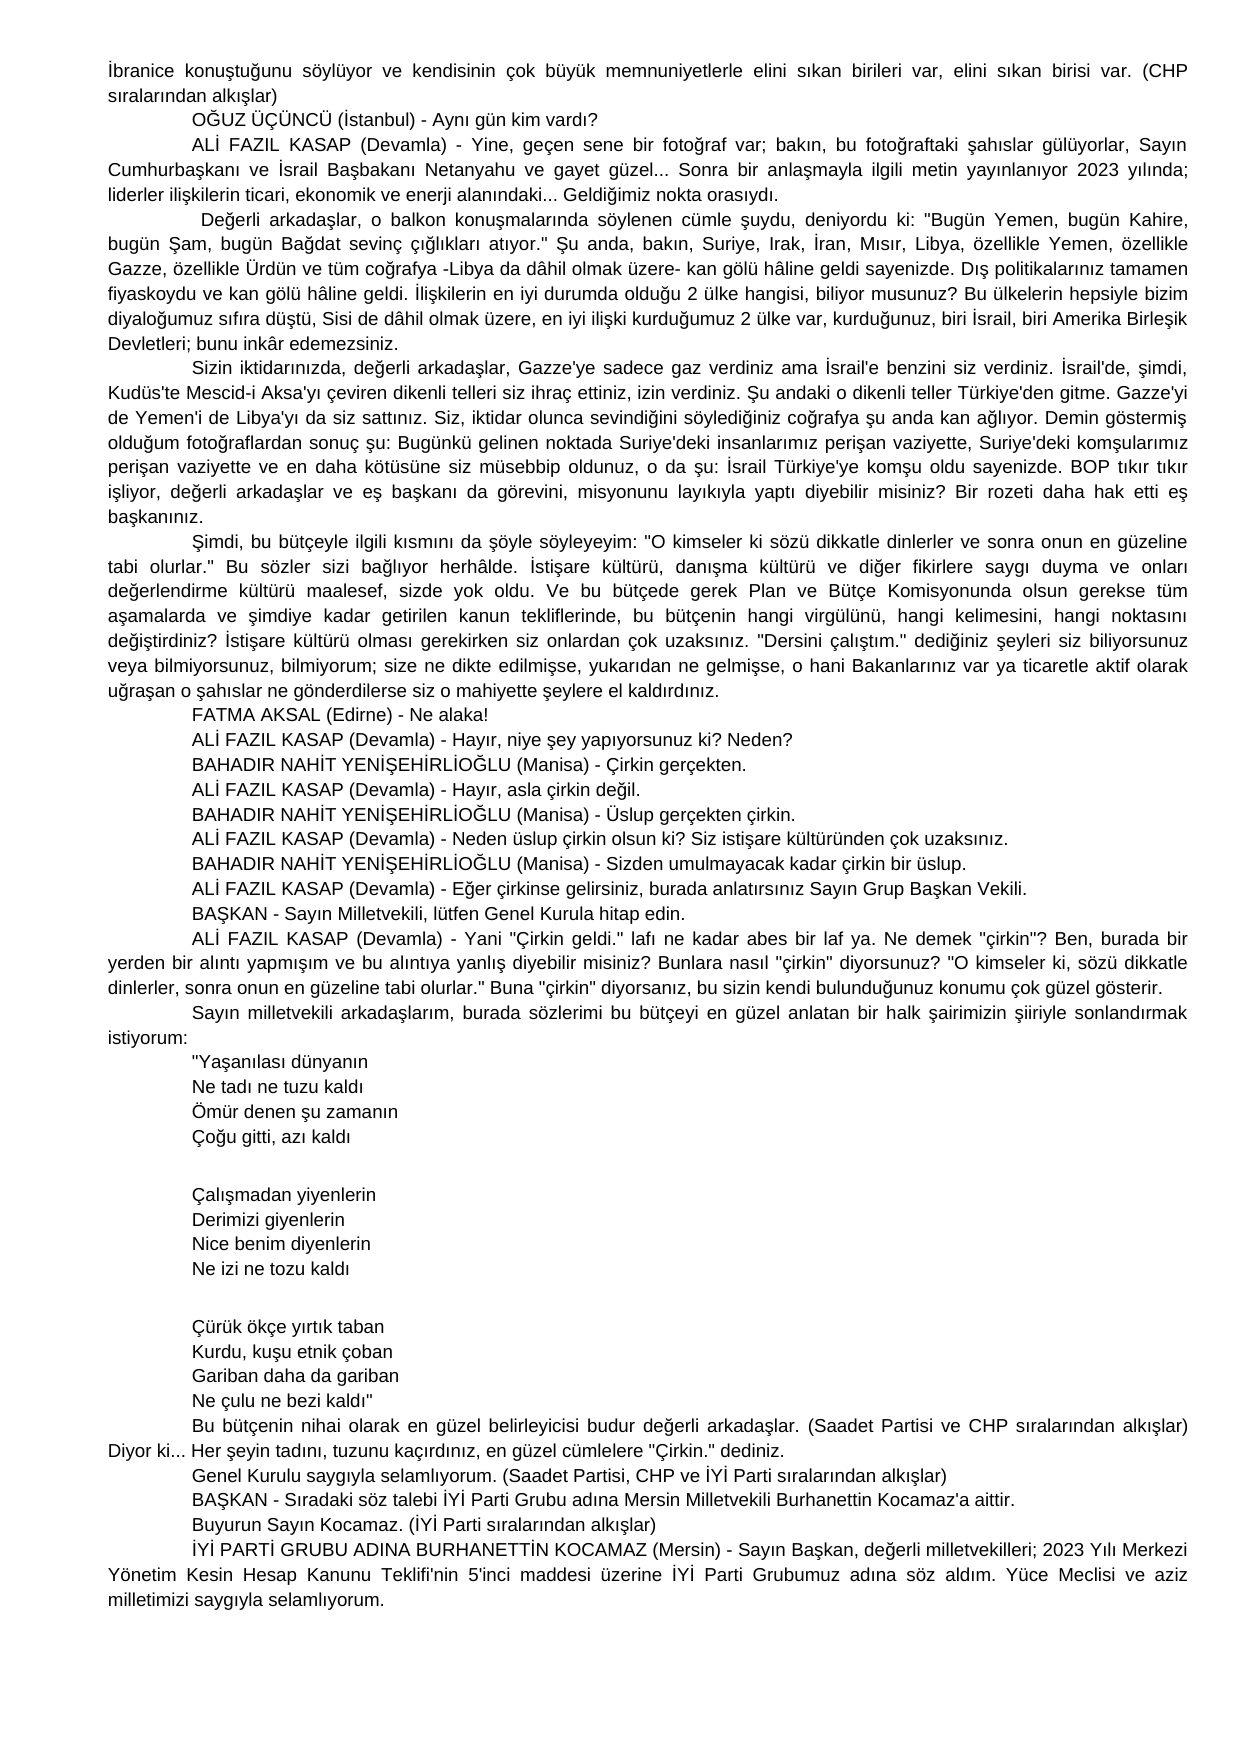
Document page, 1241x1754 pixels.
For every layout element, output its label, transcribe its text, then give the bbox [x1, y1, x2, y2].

text ALİ FAZIL KASAP (Devamla) - Eğer çirkinse gelirsiniz, burada anlatırsınız Sayın Grup Başkan Vekili. [108, 878, 1189, 899]
text Şimdi, bu bütçeyle ilgili kısmını da şöyle söyleyeyim: "O kimseler ki sözü dikkatle dinlerler ve sonra onun en güzeline tabi olurlar." Bu sözler sizi bağlıyor herhâlde. İstişare kültürü, danışma kültürü ve diğer fikirlere saygı duyma ve onları değerlendirme kültürü maalesef, sizde yok oldu. Ve bu bütçede gerek Plan ve Bütçe Komisyonunda olsun gerekse tüm aşamalarda ve şimdiye kadar getirilen kanun tekliflerinde, bu bütçenin hangi virgülünü, hangi kelimesini, hangi noktasını değiştirdiniz? İstişare kültürü olması gerekirken siz onlardan çok uzaksınız. "Dersini çalıştım." dediğiniz şeyleri siz biliyorsunuz veya bilmiyorsunuz, bilmiyorum; size ne dikte edilmişse, yukarıdan ne gelmişse, o hani Bakanlarınız var ya ticaretle aktif olarak uğraşan o şahıslar ne gönderdilerse siz o mahiyette şeylere el kaldırdınız. [108, 531, 1189, 701]
text ALİ FAZIL KASAP (Devamla) - Hayır, niye şey yapıyorsunuz ki? Neden? [108, 729, 1189, 751]
text Buyurun Sayın Kocamaz. (İYİ Parti sıralarından alkışlar) [108, 1514, 1189, 1536]
text Gariban daha da gariban [108, 1365, 1189, 1387]
text Sayın milletvekili arkadaşlarım, burada sözlerimi bu bütçeyi en güzel anlatan bir halk şairimizin şiiriyle sonlandırmak istiyorum: [108, 1002, 1189, 1048]
text BAHADIR NAHİT YENİŞEHİRLİOĞLU (Manisa) - Sizden umulmayacak kadar çirkin bir üslup. [108, 853, 1189, 874]
text ALİ FAZIL KASAP (Devamla) - Neden üslup çirkin olsun ki? Siz istişare kültüründen çok uzaksınız. [108, 828, 1189, 850]
text İYİ PARTİ GRUBU ADINA BURHANETTİN KOCAMAZ (Mersin) - Sayın Başkan, değerli milletvekilleri; 2023 Yılı Merkezi Yönetim Kesin Hesap Kanunu Teklifi'nin 5'inci maddesi üzerine İYİ Parti Grubumuz adına söz aldım. Yüce Meclisi ve aziz milletimizi saygıyla selamlıyorum. [108, 1539, 1189, 1610]
text Bu bütçenin nihai olarak en güzel belirleyicisi budur değerli arkadaşlar. (Saadet Partisi ve CHP sıralarından alkışlar) Diyor ki... Her şeyin tadını, tuzunu kaçırdınız, en güzel cümlelere "Çirkin." dediniz. [108, 1415, 1189, 1461]
text OĞUZ ÜÇÜNCÜ (İstanbul) - Aynı gün kim vardı? [108, 109, 1189, 131]
text Ne çulu ne bezi kaldı" [108, 1390, 1189, 1412]
text ALİ FAZIL KASAP (Devamla) - Hayır, asla çirkin değil. [108, 779, 1189, 800]
text Çürük ökçe yırtık taban [108, 1316, 1189, 1337]
text Ömür denen şu zamanın [108, 1101, 1189, 1122]
text ALİ FAZIL KASAP (Devamla) - Yani "Çirkin geldi." lafı ne kadar abes bir laf ya. Ne demek "çirkin"? Ben, burada bir yerden bir alıntı yapmışım ve bu alıntıya yanlış diyebilir misiniz? Bunlara nasıl "çirkin" diyorsunuz? "O kimseler ki, sözü dikkatle dinlerler, sonra onun en güzeline tabi olurlar." Buna "çirkin" diyorsanız, bu sizin kendi bulunduğunuz konumu çok güzel gösterir. [108, 927, 1189, 998]
text FATMA AKSAL (Edirne) - Ne alaka! [108, 704, 1189, 726]
text BAŞKAN - Sıradaki söz talebi İYİ Parti Grubu adına Mersin Milletvekili Burhanettin Kocamaz'a aittir. [108, 1489, 1189, 1511]
text ALİ FAZIL KASAP (Devamla) - Yine, geçen sene bir fotoğraf var; bakın, bu fotoğraftaki şahıslar gülüyorlar, Sayın Cumhurbaşkanı ve İsrail Başbakanı Netanyahu ve gayet güzel... Sonra bir anlaşmayla ilgili metin yayınlanıyor 2023 yılında; liderler ilişkilerin ticari, ekonomik ve enerji alanındaki... Geldiğimiz nokta orasıydı. [108, 134, 1189, 205]
text BAHADIR NAHİT YENİŞEHİRLİOĞLU (Manisa) - Üslup gerçekten çirkin. [108, 803, 1189, 825]
text Çoğu gitti, azı kaldı [108, 1126, 1189, 1147]
text Ne izi ne tozu kaldı [108, 1258, 1189, 1279]
text Kurdu, kuşu etnik çoban [108, 1341, 1189, 1362]
text "Yaşanılası dünyanın [108, 1051, 1189, 1073]
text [108, 60, 1189, 106]
text Nice benim diyenlerin [108, 1233, 1189, 1255]
text Sizin iktidarınızda, değerli arkadaşlar, Gazze'ye sadece gaz verdiniz ama İsrail'e benzini siz verdiniz. İsrail'de, şimdi, Kudüs'te Mescid-i Aksa'yı çeviren dikenli telleri siz ihraç ettiniz, izin verdiniz. Şu andaki o dikenli teller Türkiye'den gitme. Gazze'yi de Yemen'i de Libya'yı da siz sattınız. Siz, iktidar olunca sevindiğini söylediğiniz coğrafya şu anda kan ağlıyor. Demin göstermiş olduğum fotoğraflardan sonuç şu: Bugünkü gelinen noktada Suriye'deki insanlarımız perişan vaziyette, Suriye'deki komşularımız perişan vaziyette ve en daha kötüsüne siz müsebbip oldunuz, o da şu: İsrail Türkiye'ye komşu oldu sayenizde. BOP tıkır tıkır işliyor, değerli arkadaşlar ve eş başkanı da görevini, misyonunu layıkıyla yaptı diyebilir misiniz? Bir rozeti daha hak etti eş başkanınız. [108, 357, 1189, 527]
text BAŞKAN - Sayın Milletvekili, lütfen Genel Kurula hitap edin. [108, 903, 1189, 924]
text Genel Kurulu saygıyla selamlıyorum. (Saadet Partisi, CHP ve İYİ Parti sıralarından alkışlar) [108, 1464, 1189, 1486]
text Derimizi giyenlerin [108, 1208, 1189, 1230]
text BAHADIR NAHİT YENİŞEHİRLİOĞLU (Manisa) - Çirkin gerçekten. [108, 754, 1189, 775]
text Değerli arkadaşlar, o balkon konuşmalarında söylenen cümle şuydu, deniyordu ki: "Bugün Yemen, bugün Kahire, bugün Şam, bugün Bağdat sevinç çığlıkları atıyor." Şu anda, bakın, Suriye, Irak, İran, Mısır, Libya, özellikle Yemen, özellikle Gazze, özellikle Ürdün ve tüm coğrafya -Libya da dâhil olmak üzere- kan gölü hâline geldi sayenizde. Dış politikalarınız tamamen fiyaskoydu ve kan gölü hâline geldi. İlişkilerin en iyi durumda olduğu 2 ülke hangisi, biliyor musunuz? Bu ülkelerin hepsiyle bizim diyaloğumuz sıfıra düştü, Sisi de dâhil olmak üzere, en iyi ilişki kurduğumuz 2 ülke var, kurduğunuz, biri İsrail, biri Amerika Birleşik Devletleri; bunu inkâr edemezsiniz. [108, 208, 1189, 354]
text Ne tadı ne tuzu kaldı [108, 1076, 1189, 1098]
text Çalışmadan yiyenlerin [108, 1183, 1189, 1205]
